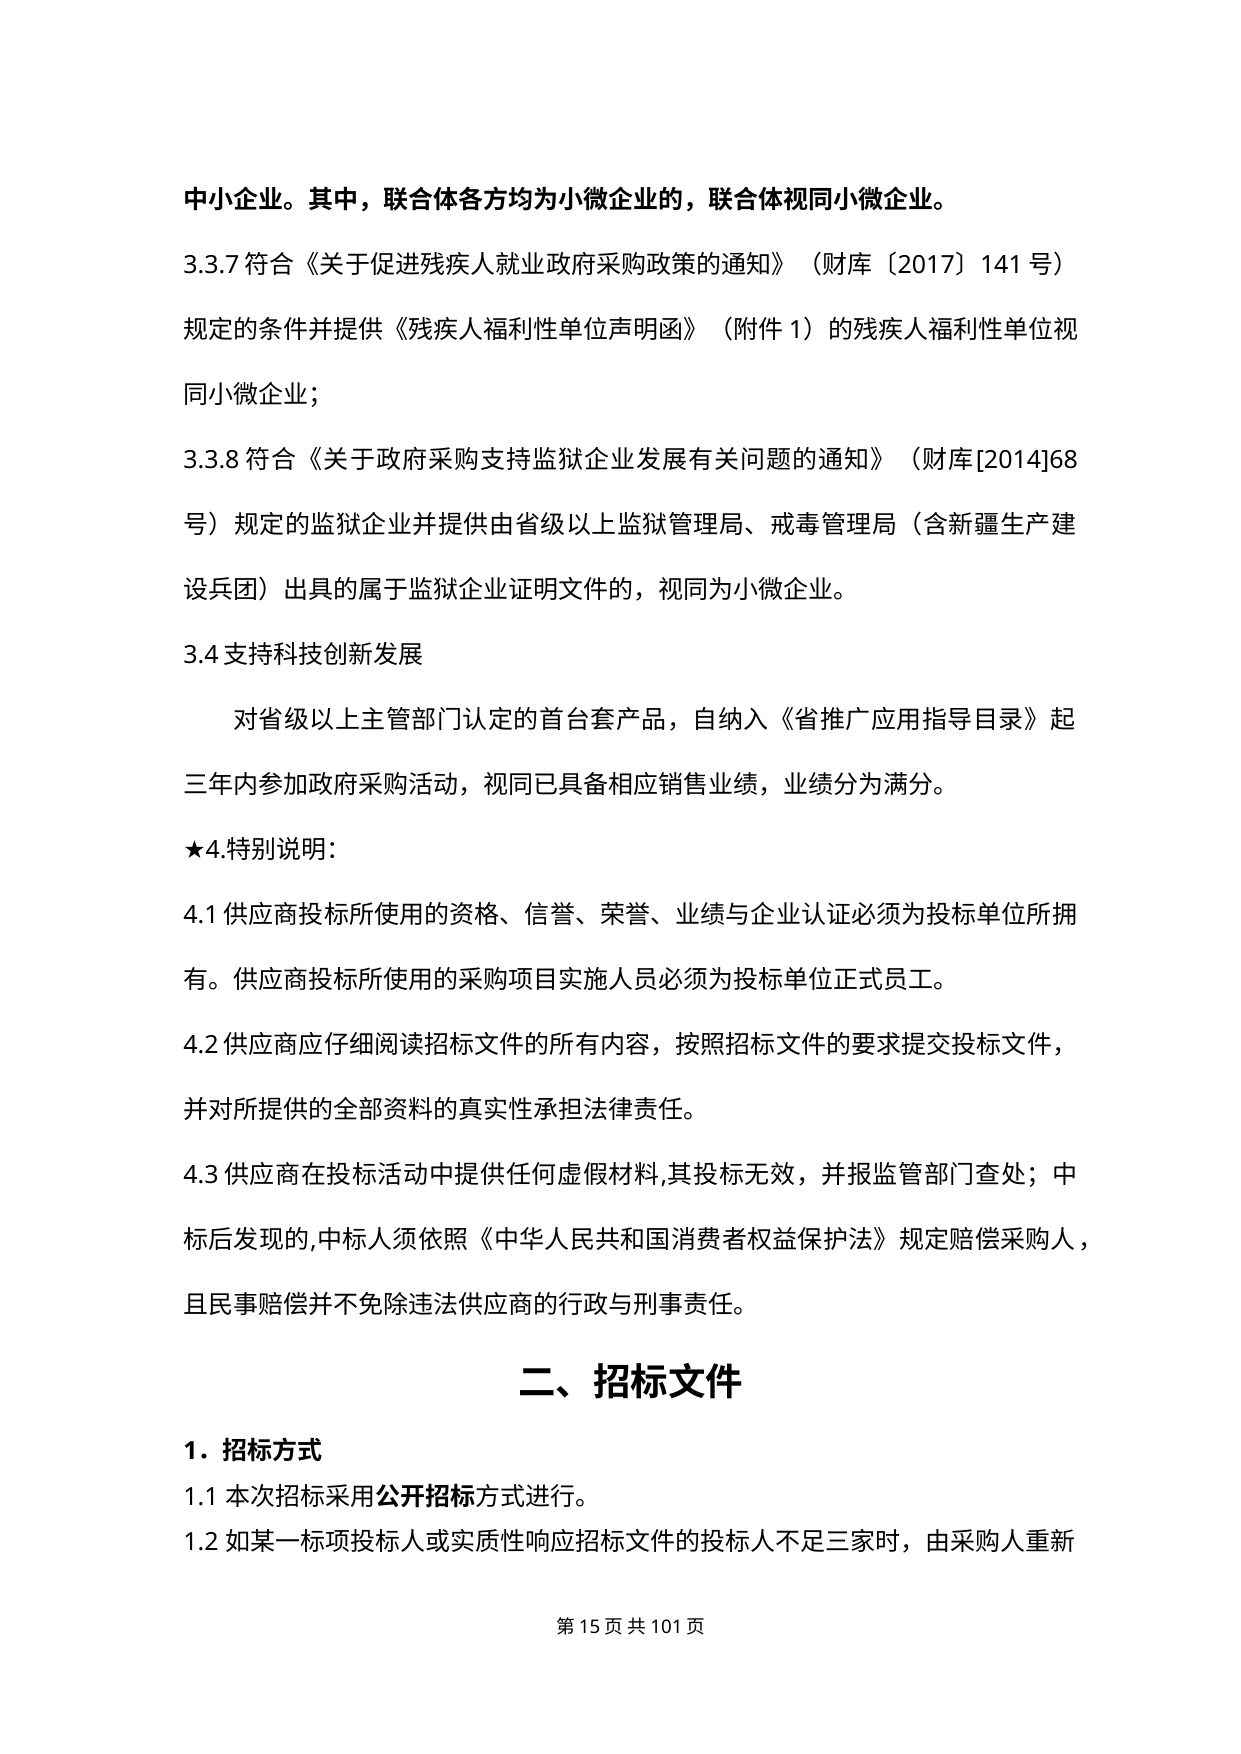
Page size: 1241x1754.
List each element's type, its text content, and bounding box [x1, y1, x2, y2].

text 4.1供应商投标所使用的资格、信誉、荣誉、业绩与企业认证必须为投标单位所拥有。供应商投标所使用的采购项目实施人员必须为投标单位正式员工。 [183, 881, 1078, 1011]
text ★4.特别说明： [183, 816, 1078, 881]
text 对省级以上主管部门认定的首台套产品，自纳入《省推广应用指导目录》起三年内参加政府采购活动，视同已具备相应销售业绩，业绩分为满分。 [183, 686, 1078, 816]
text 二、招标文件 [183, 1352, 1078, 1406]
text 1．招标方式 [183, 1422, 1078, 1468]
text 3.3.8符合《关于政府采购支持监狱企业发展有关问题的通知》（财库[2014]68号）规定的监狱企业并提供由省级以上监狱管理局、戒毒管理局（含新疆生产建设兵团）出具的属于监狱企业证明文件的，视同为小微企业。 [183, 426, 1078, 621]
text 4.3供应商在投标活动中提供任何虚假材料,其投标无效，并报监管部门查处；中标后发现的,中标人须依照《中华人民共和国消费者权益保护法》规定赔偿采购人，且民事赔偿并不免除违法供应商的行政与刑事责任。 [183, 1141, 1078, 1336]
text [183, 166, 1078, 231]
text 1.1 本次招标采用公开招标方式进行。 [183, 1468, 1078, 1514]
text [183, 1514, 1078, 1560]
text 3.4支持科技创新发展 [183, 621, 1078, 686]
text 3.3.7符合《关于促进残疾人就业政府采购政策的通知》（财库〔2017〕141号）规定的条件并提供《残疾人福利性单位声明函》（附件1）的残疾人福利性单位视同小微企业； [183, 231, 1078, 426]
text 4.2供应商应仔细阅读招标文件的所有内容，按照招标文件的要求提交投标文件，并对所提供的全部资料的真实性承担法律责任。 [183, 1011, 1078, 1141]
